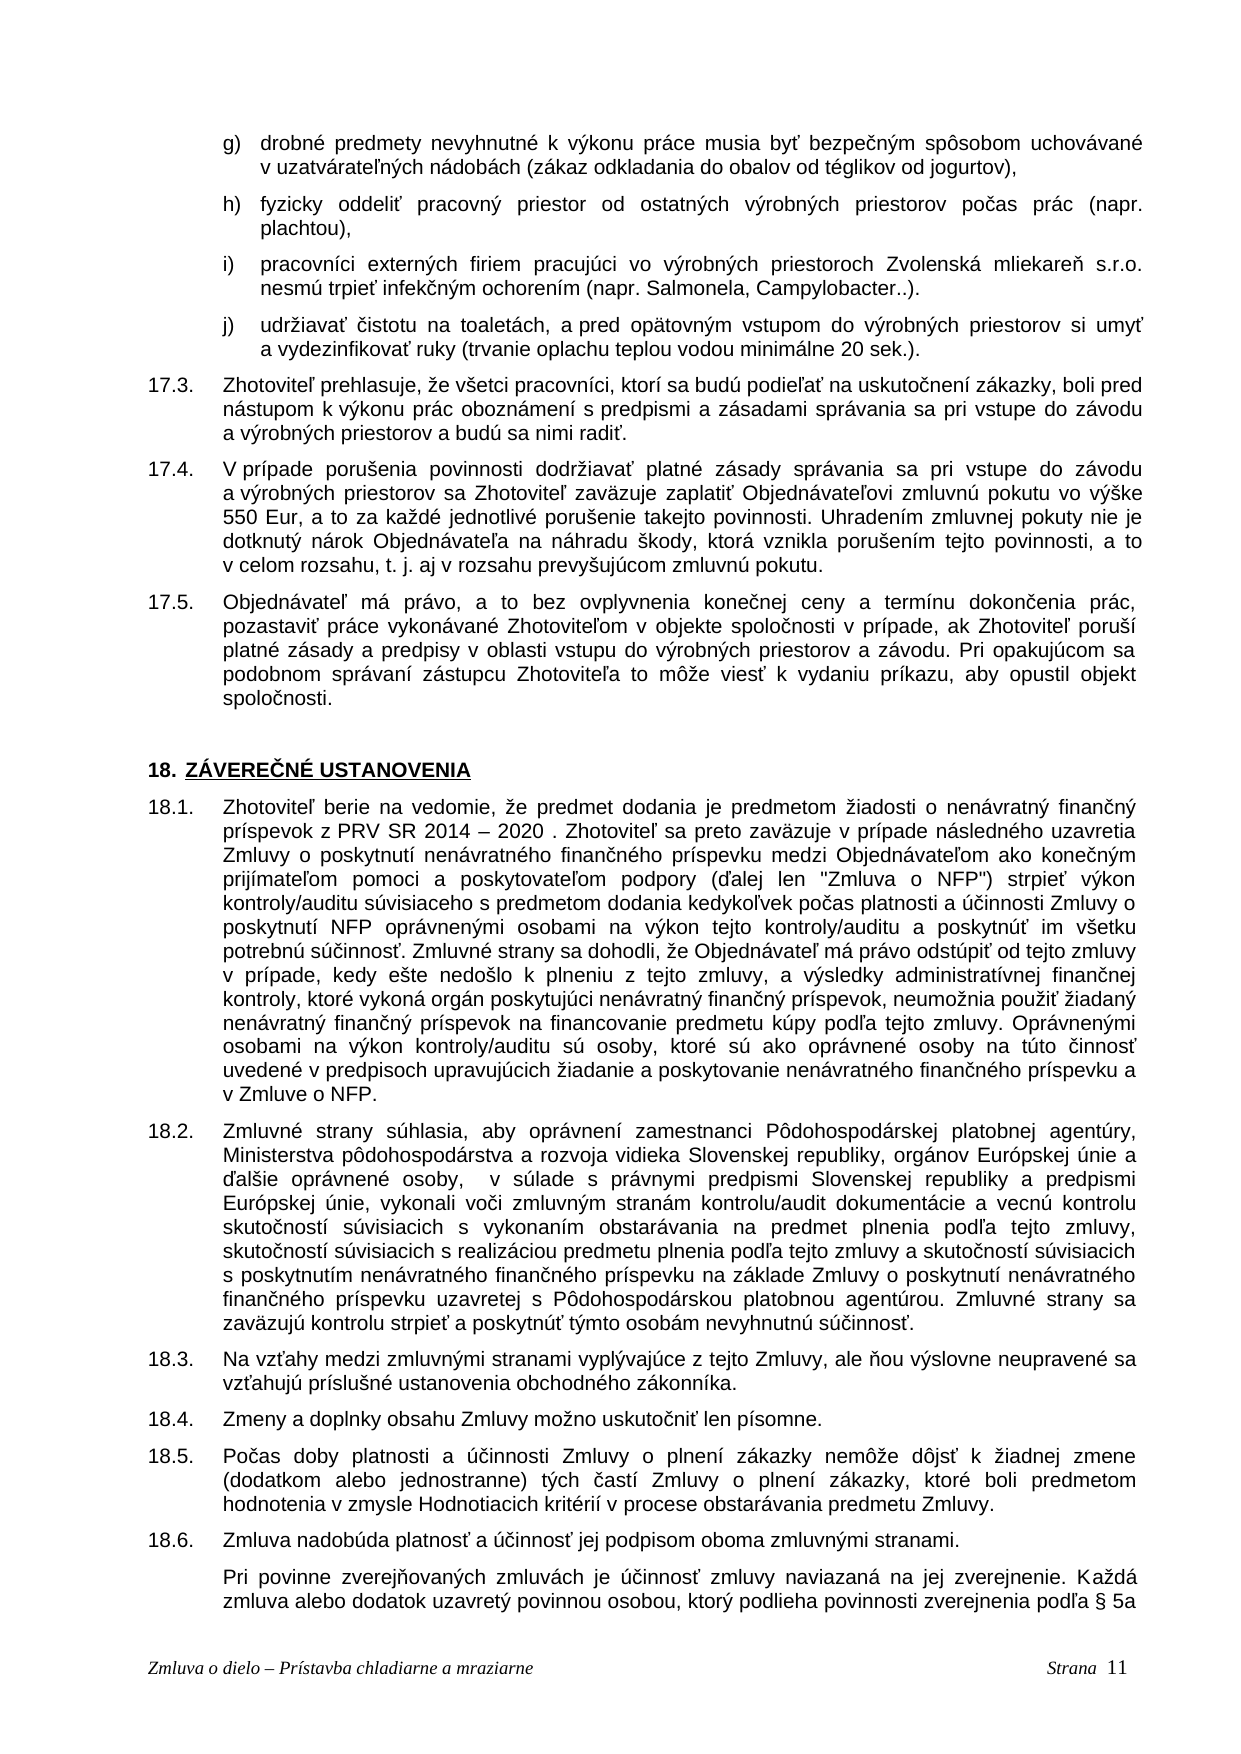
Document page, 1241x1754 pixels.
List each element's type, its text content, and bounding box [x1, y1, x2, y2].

list Na vzťahy medzi zmluvnými stranami vyplývajúce z tejto Zmluvy, ale ňou výslovne neupravené sa vzťahujú príslušné ustanovenia obchodného zákonníka. [148, 1347, 1137, 1395]
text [223, 1564, 1137, 1612]
list Objednávateľ má právo, a to bez ovplyvnenia konečnej ceny a termínu dokončenia prác, pozastaviť práce vykonávané Zhotoviteľom v objekte spoločnosti v prípade, ak Zhotoviteľ poruší platné zásady a predpisy v oblasti vstupu do výrobných priestorov a závodu. Pri opakujúcom sa podobnom správaní zástupcu Zhotoviteľa to môže viesť k vydaniu príkazu, aby opustil objekt spoločnosti. [148, 589, 1137, 709]
list V prípade porušenia povinnosti dodržiavať platné zásady správania sa pri vstupe do závodu a výrobných priestorov sa Zhotoviteľ zaväzuje zaplatiť Objednávateľovi zmluvnú pokutu vo výške 550 Eur, a to za každé jednotlivé porušenie takejto povinnosti. Uhradením zmluvnej pokuty nie je dotknutý nárok Objednávateľa na náhradu škody, ktorá vznikla porušením tejto povinnosti, a to v celom rozsahu, t. j. aj v rozsahu prevyšujúcom zmluvnú pokutu. [148, 457, 1144, 577]
list Zhotoviteľ berie na vedomie, že predmet dodania je predmetom žiadosti o nenávratný finančný príspevok z PRV SR 2014 – 2020 . Zhotoviteľ sa preto zaväzuje v prípade následného uzavretia Zmluvy o poskytnutí nenávratného finančného príspevku medzi Objednávateľom ako konečným prijímateľom pomoci a poskytovateľom podpory (ďalej len "Zmluva o NFP") strpieť výkon kontroly/auditu súvisiaceho s predmetom dodania kedykoľvek počas platnosti a účinnosti Zmluvy o poskytnutí NFP oprávnenými osobami na výkon tejto kontroly/auditu a poskytnúť im všetku potrebnú súčinnosť. Zmluvné strany sa dohodli, že Objednávateľ má právo odstúpiť od tejto zmluvy v prípade, kedy ešte nedošlo k plneniu z tejto zmluvy, a výsledky administratívnej finančnej kontroly, ktoré vykoná orgán poskytujúci nenávratný finančný príspevok, neumožnia použiť žiadaný nenávratný finančný príspevok na financovanie predmetu kúpy podľa tejto zmluvy. Oprávnenými osobami na výkon kontroly/auditu sú osoby, ktoré sú ako oprávnené osoby na túto činnosť uvedené v predpisoch upravujúcich žiadanie a poskytovanie nenávratného finančného príspevku a v Zmluve o NFP. [148, 795, 1137, 1106]
list Zmluva nadobúda platnosť a účinnosť jej podpisom oboma zmluvnými stranami. [148, 1528, 1137, 1552]
list ZÁVEREČNÉ USTANOVENIA [148, 758, 1137, 782]
list fyzicky oddeliť pracovný priestor od ostatných výrobných priestorov počas prác (napr. plachtou), [223, 192, 1144, 239]
list Počas doby platnosti a účinnosti Zmluvy o plnení zákazky nemôže dôjsť k žiadnej zmene (dodatkom alebo jednostranne) tých častí Zmluvy o plnení zákazky, ktoré boli predmetom hodnotenia v zmysle Hodnotiacich kritérií v procese obstarávania predmetu Zmluvy. [148, 1444, 1137, 1516]
list drobné predmety nevyhnutné k výkonu práce musia byť bezpečným spôsobom uchovávané v uzatvárateľných nádobách (zákaz odkladania do obalov od téglikov od jogurtov), [223, 131, 1144, 179]
list pracovníci externých firiem pracujúci vo výrobných priestoroch Zvolenská mliekareň s.r.o. nesmú trpieť infekčným ochorením (napr. Salmonela, Campylobacter..). [223, 252, 1144, 300]
list Zhotoviteľ prehlasuje, že všetci pracovníci, ktorí sa budú podieľať na uskutočnení zákazky, boli pred nástupom k výkonu prác oboznámení s predpismi a zásadami správania sa pri vstupe do závodu a výrobných priestorov a budú sa nimi radiť. [148, 373, 1144, 445]
list udržiavať čistotu na toaletách, a pred opätovným vstupom do výrobných priestorov si umyť a vydezinfikovať ruky (trvanie oplachu teplou vodou minimálne 20 sek.). [223, 312, 1144, 360]
list Zmluvné strany súhlasia, aby oprávnení zamestnanci Pôdohospodárskej platobnej agentúry, Ministerstva pôdohospodárstva a rozvoja vidieka Slovenskej republiky, orgánov Európskej únie a ďalšie oprávnené osoby, v súlade s právnymi predpismi Slovenskej republiky a predpismi Európskej únie, vykonali voči zmluvným stranám kontrolu/audit dokumentácie a vecnú kontrolu skutočností súvisiacich s vykonaním obstarávania na predmet plnenia podľa tejto zmluvy, skutočností súvisiacich s realizáciou predmetu plnenia podľa tejto zmluvy a skutočností súvisiacich s poskytnutím nenávratného finančného príspevku na základe Zmluvy o poskytnutí nenávratného finančného príspevku uzavretej s Pôdohospodárskou platobnou agentúrou. Zmluvné strany sa zaväzujú kontrolu strpieť a poskytnúť týmto osobám nevyhnutnú súčinnosť. [148, 1119, 1137, 1334]
list Zmeny a doplnky obsahu Zmluvy možno uskutočniť len písomne. [148, 1407, 1137, 1431]
